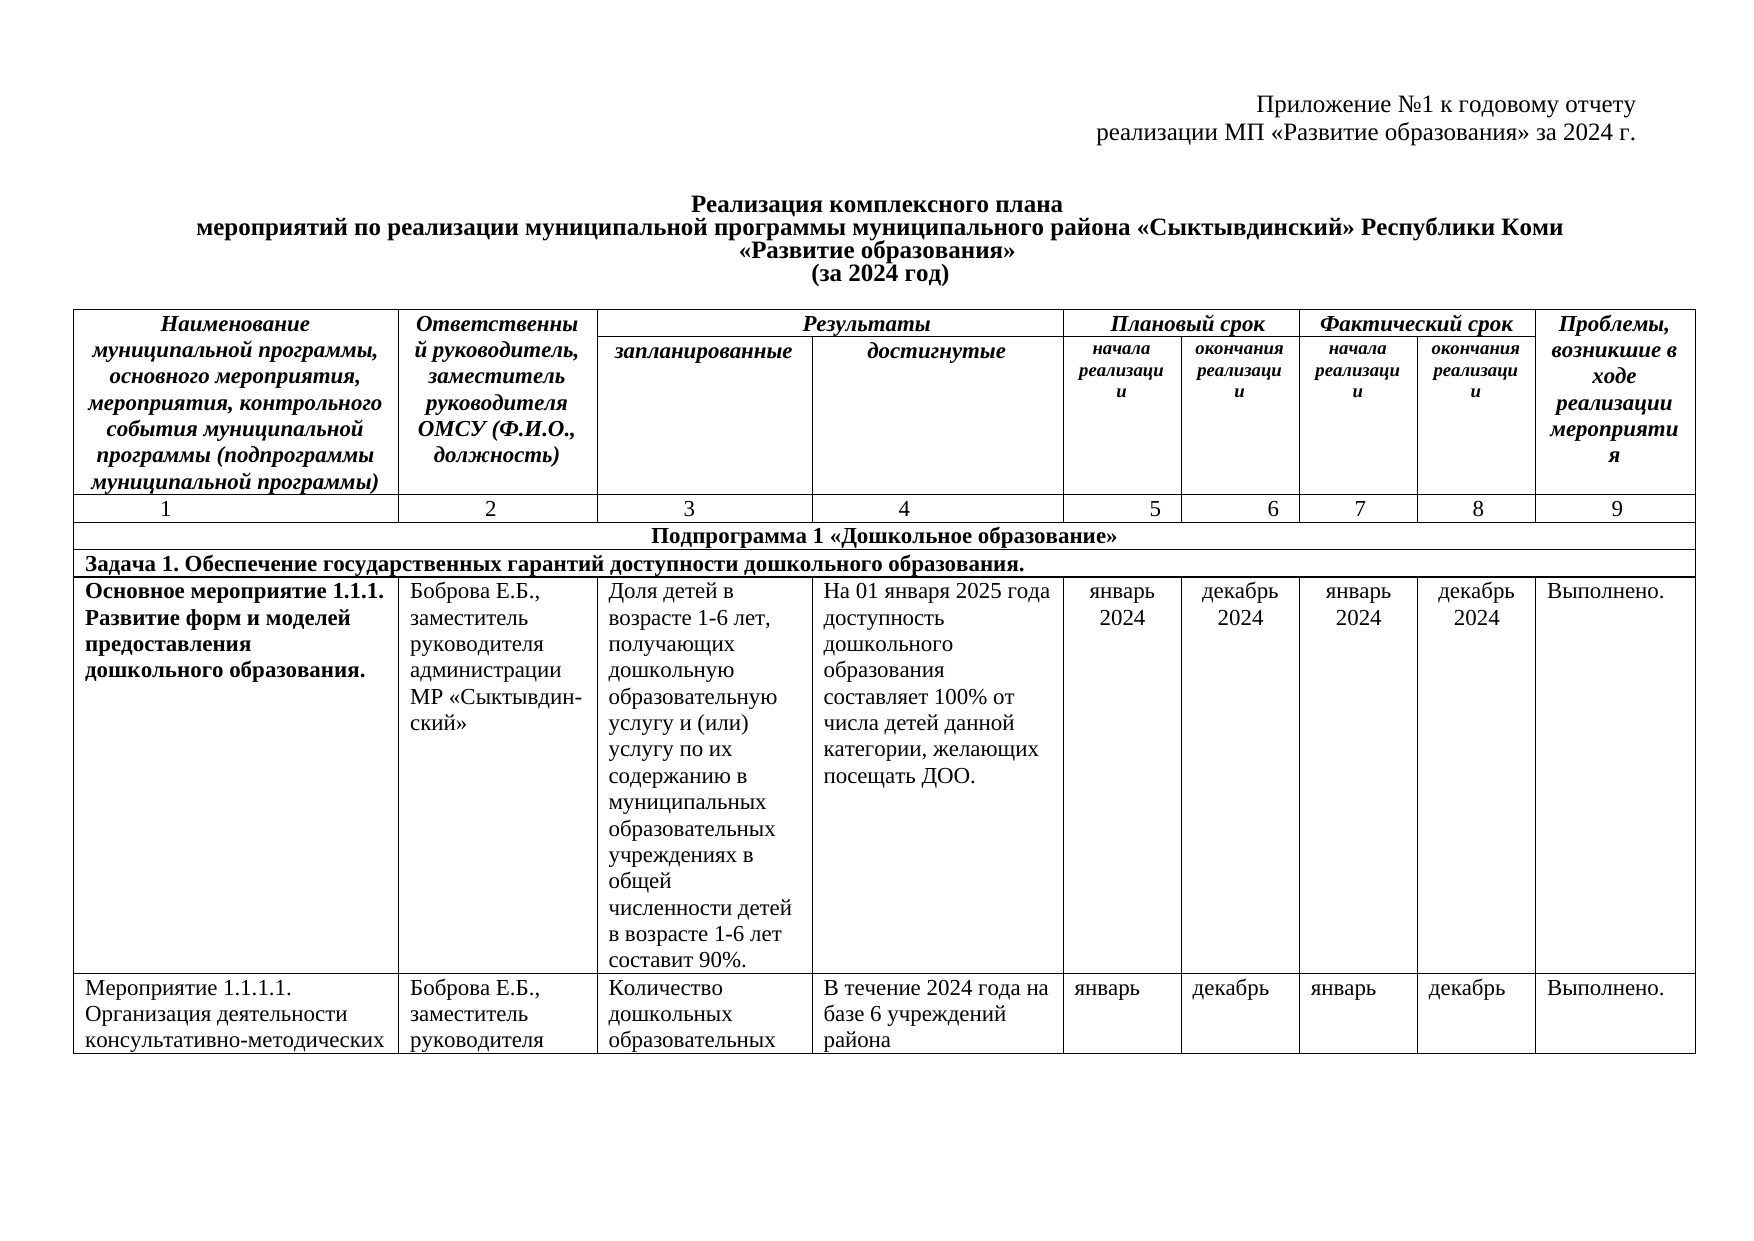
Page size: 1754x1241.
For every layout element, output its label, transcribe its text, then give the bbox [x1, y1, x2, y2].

table_header Фактический срок [1300, 310, 1535, 336]
table_cell 6 [1182, 495, 1299, 522]
table_cell Доля детей в возрасте 1-6 лет, получающих дошкольную образовательную услугу и (или) услугу по их содержанию в муниципальных образовательных учреждениях в общей численности детей в возрасте 1-6 лет составит 90%. [598, 578, 812, 973]
table_cell Выполнено. [1536, 578, 1695, 973]
table_header Плановый срок [1064, 310, 1299, 336]
text реализации МП «Развитие образования» за 2024 г. [118, 117, 1636, 146]
text Приложение №1 к годовому отчету [118, 89, 1636, 117]
table_cell На 01 января 2025 года доступность дошкольного образования составляет 100% от числа детей данной категории, желающих посещать ДОО. [813, 578, 1063, 973]
table_header Ответственный руководитель, заместитель руководителя ОМСУ (Ф.И.О., должность) [399, 310, 597, 494]
table_cell Выполнено. [1536, 974, 1695, 1053]
text Реализация комплексного плана [118, 194, 1636, 217]
table_cell декабрь 2024 [1418, 578, 1535, 973]
table_cell окончания реализации [1418, 337, 1535, 494]
text (за 2024 год) [118, 263, 1636, 286]
table_cell Боброва Е.Б., заместитель руководителя администрации МР «Сыктывдин-ский» [399, 578, 597, 973]
text мероприятий по реализации муниципальной программы муниципального района «Сыктывдинский» Республики Коми [118, 217, 1636, 240]
table_cell январь [1064, 974, 1181, 1053]
table_cell Задача 1. Обеспечение государственных гарантий доступности дошкольного образования. [74, 550, 1695, 576]
table_cell январь 2024 [1300, 578, 1417, 973]
table_cell Основное мероприятие 1.1.1. Развитие форм и моделей предоставления дошкольного образования. [74, 578, 398, 973]
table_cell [74, 974, 398, 1053]
table_cell 7 [1300, 495, 1417, 522]
table_cell начала реализации [1300, 337, 1417, 494]
table_cell начала реализации [1064, 337, 1181, 494]
table_cell декабрь 2024 [1182, 578, 1299, 973]
table_cell 3 [598, 495, 812, 522]
table_cell январь [1300, 974, 1417, 1053]
table_cell 8 [1418, 495, 1535, 522]
table_cell 2 [399, 495, 597, 522]
table_cell Подпрограмма 1 «Дошкольное образование» [74, 523, 1695, 549]
table_cell декабрь [1418, 974, 1535, 1053]
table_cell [598, 974, 812, 1053]
table_cell 1 [74, 495, 398, 522]
table_header Результаты [598, 310, 1063, 336]
table_cell 4 [813, 495, 1063, 522]
table_cell январь 2024 [1064, 578, 1181, 973]
table_cell достигнутые [813, 337, 1063, 494]
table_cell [813, 974, 1063, 1053]
table_cell окончания реализации [1182, 337, 1299, 494]
table_cell запланированные [598, 337, 812, 494]
table_cell 5 [1064, 495, 1181, 522]
table_cell 9 [1536, 495, 1695, 522]
table_header Проблемы, возникшие в ходе реализации мероприятия [1536, 310, 1695, 494]
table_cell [399, 974, 597, 1053]
table_cell декабрь [1182, 974, 1299, 1053]
text «Развитие образования» [118, 240, 1636, 263]
table_header Наименование муниципальной программы, основного мероприятия, мероприятия, контрольного события муниципальной программы (подпрограммы муниципальной программы) [74, 310, 398, 494]
